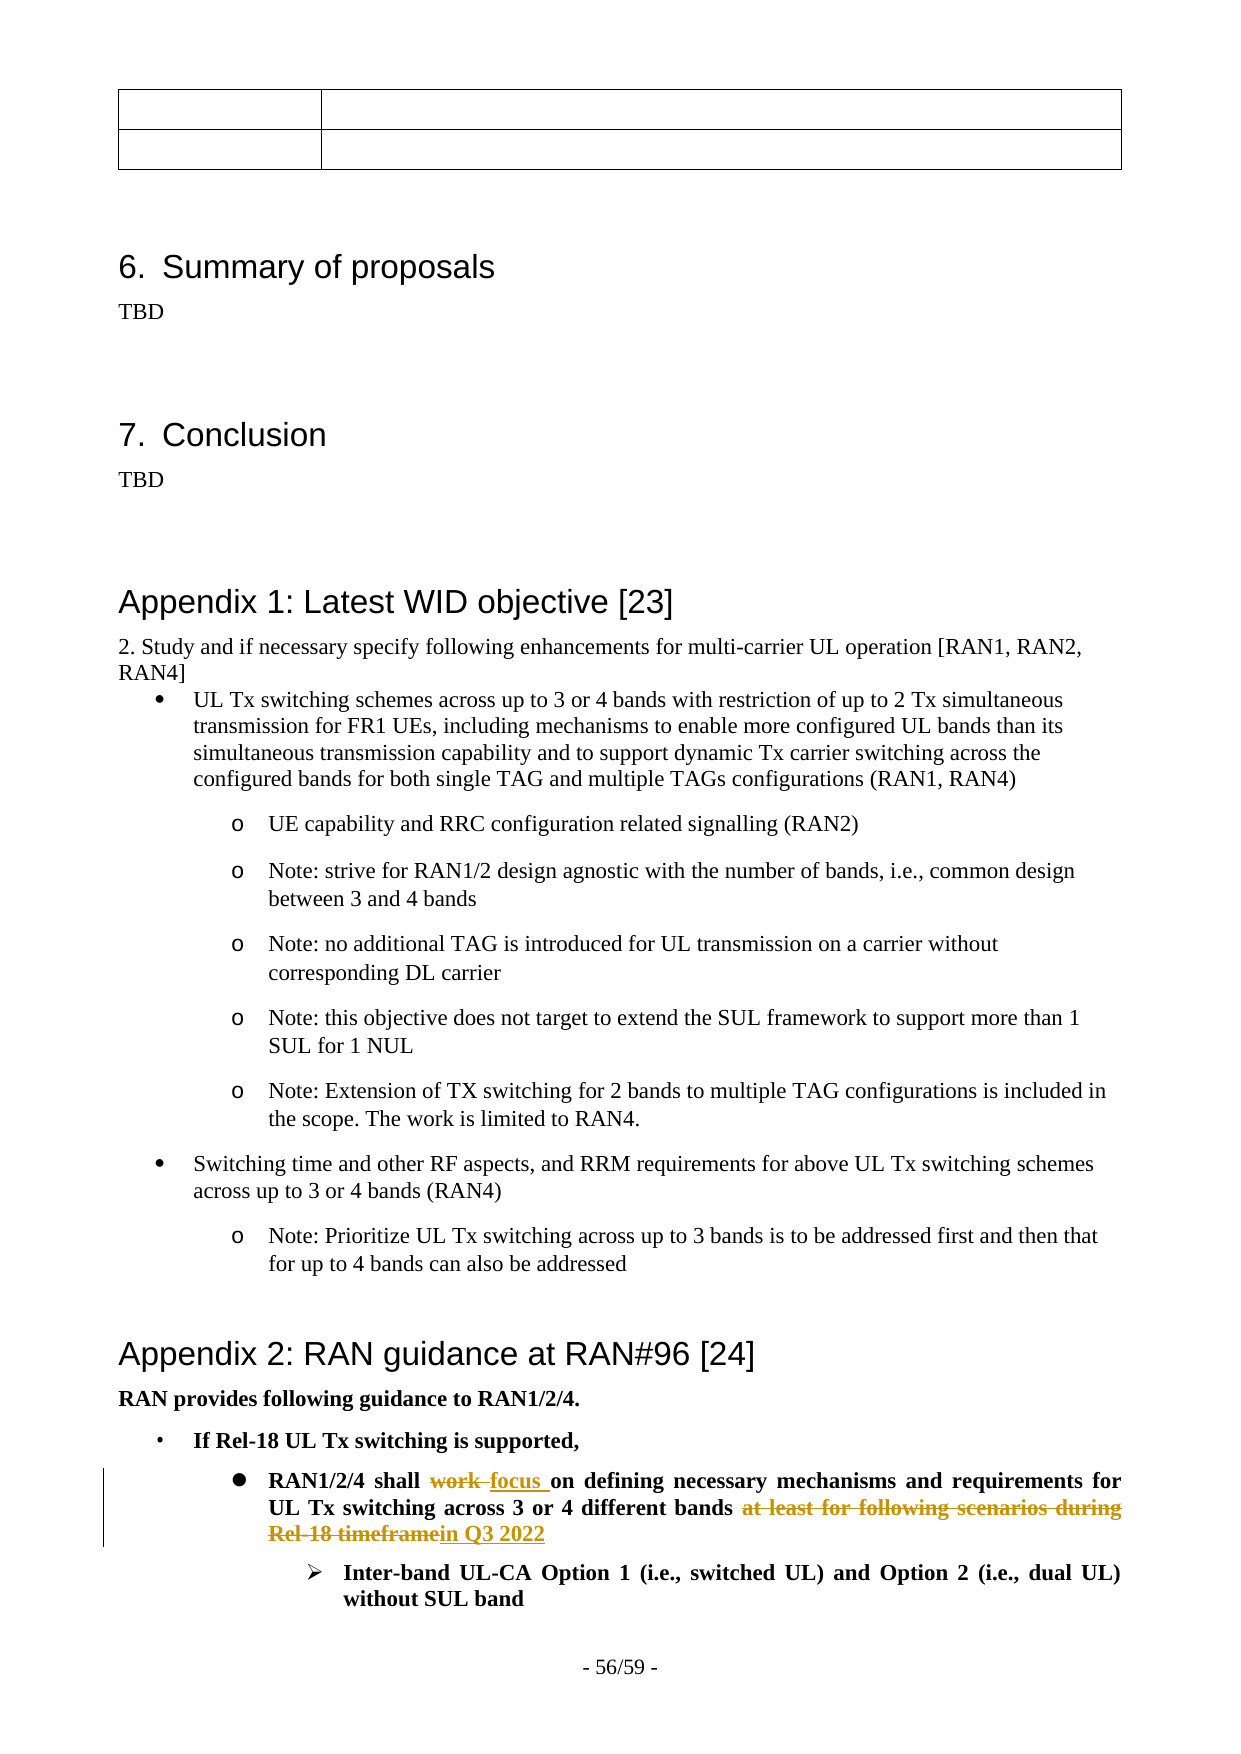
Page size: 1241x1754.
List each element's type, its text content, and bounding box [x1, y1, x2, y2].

list Switching time and other RF aspects, and RRM requirements for above UL Tx switching schemes across up to 3 or 4 bands (RAN4) [156, 1150, 1122, 1203]
list Note: Extension of TX switching for 2 bands to multiple TAG configurations is included in the scope. The work is limited to RAN4. [231, 1077, 1122, 1132]
table_cell [119, 90, 321, 128]
table_cell [322, 90, 1121, 128]
list If Rel-18 UL Tx switching is supported, [156, 1424, 1122, 1455]
text Appendix 2: RAN guidance at RAN#96 [24] [118, 1334, 1122, 1372]
list Summary of proposals [118, 247, 1122, 286]
text 2. Study and if necessary specify following enhancements for multi-carrier UL operation [RAN1, RAN2, RAN4] [118, 633, 1122, 686]
table_cell [119, 130, 321, 168]
list Note: this objective does not target to extend the SUL framework to support more than 1 SUL for 1 NUL [231, 1004, 1122, 1058]
text RAN provides following guidance to RAN1/2/4. [118, 1385, 1122, 1411]
text TBD [118, 466, 1122, 492]
list UE capability and RRC configuration related signalling (RAN2) [231, 810, 1122, 838]
list RAN1/2/4 shall on defining necessary mechanisms and requirements for UL Tx switching across 3 or 4 different bands [231, 1467, 1122, 1547]
list Note: no additional TAG is introduced for UL transmission on a carrier without corresponding DL carrier [231, 930, 1122, 985]
table_cell [322, 130, 1121, 168]
list UL Tx switching schemes across up to 3 or 4 bands with restriction of up to 2 Tx simultaneous transmission for FR1 UEs, including mechanisms to enable more configured UL bands than its simultaneous transmission capability and to support dynamic Tx carrier switching across the configured bands for both single TAG and multiple TAGs configurations (RAN1, RAN4) [156, 686, 1122, 791]
list Note: strive for RAN1/2 design agnostic with the number of bands, i.e., common design between 3 and 4 bands [231, 857, 1122, 912]
list Note: Prioritize UL Tx switching across up to 3 bands is to be addressed first and then that for up to 4 bands can also be addressed [231, 1222, 1122, 1276]
text TBD [118, 298, 1122, 324]
list Conclusion [118, 415, 1122, 453]
list Inter-band UL-CA Option 1 (i.e., switched UL) and Option 2 (i.e., dual UL) without SUL band [306, 1559, 1122, 1612]
text Appendix 1: Latest WID objective [23] [118, 582, 1122, 621]
